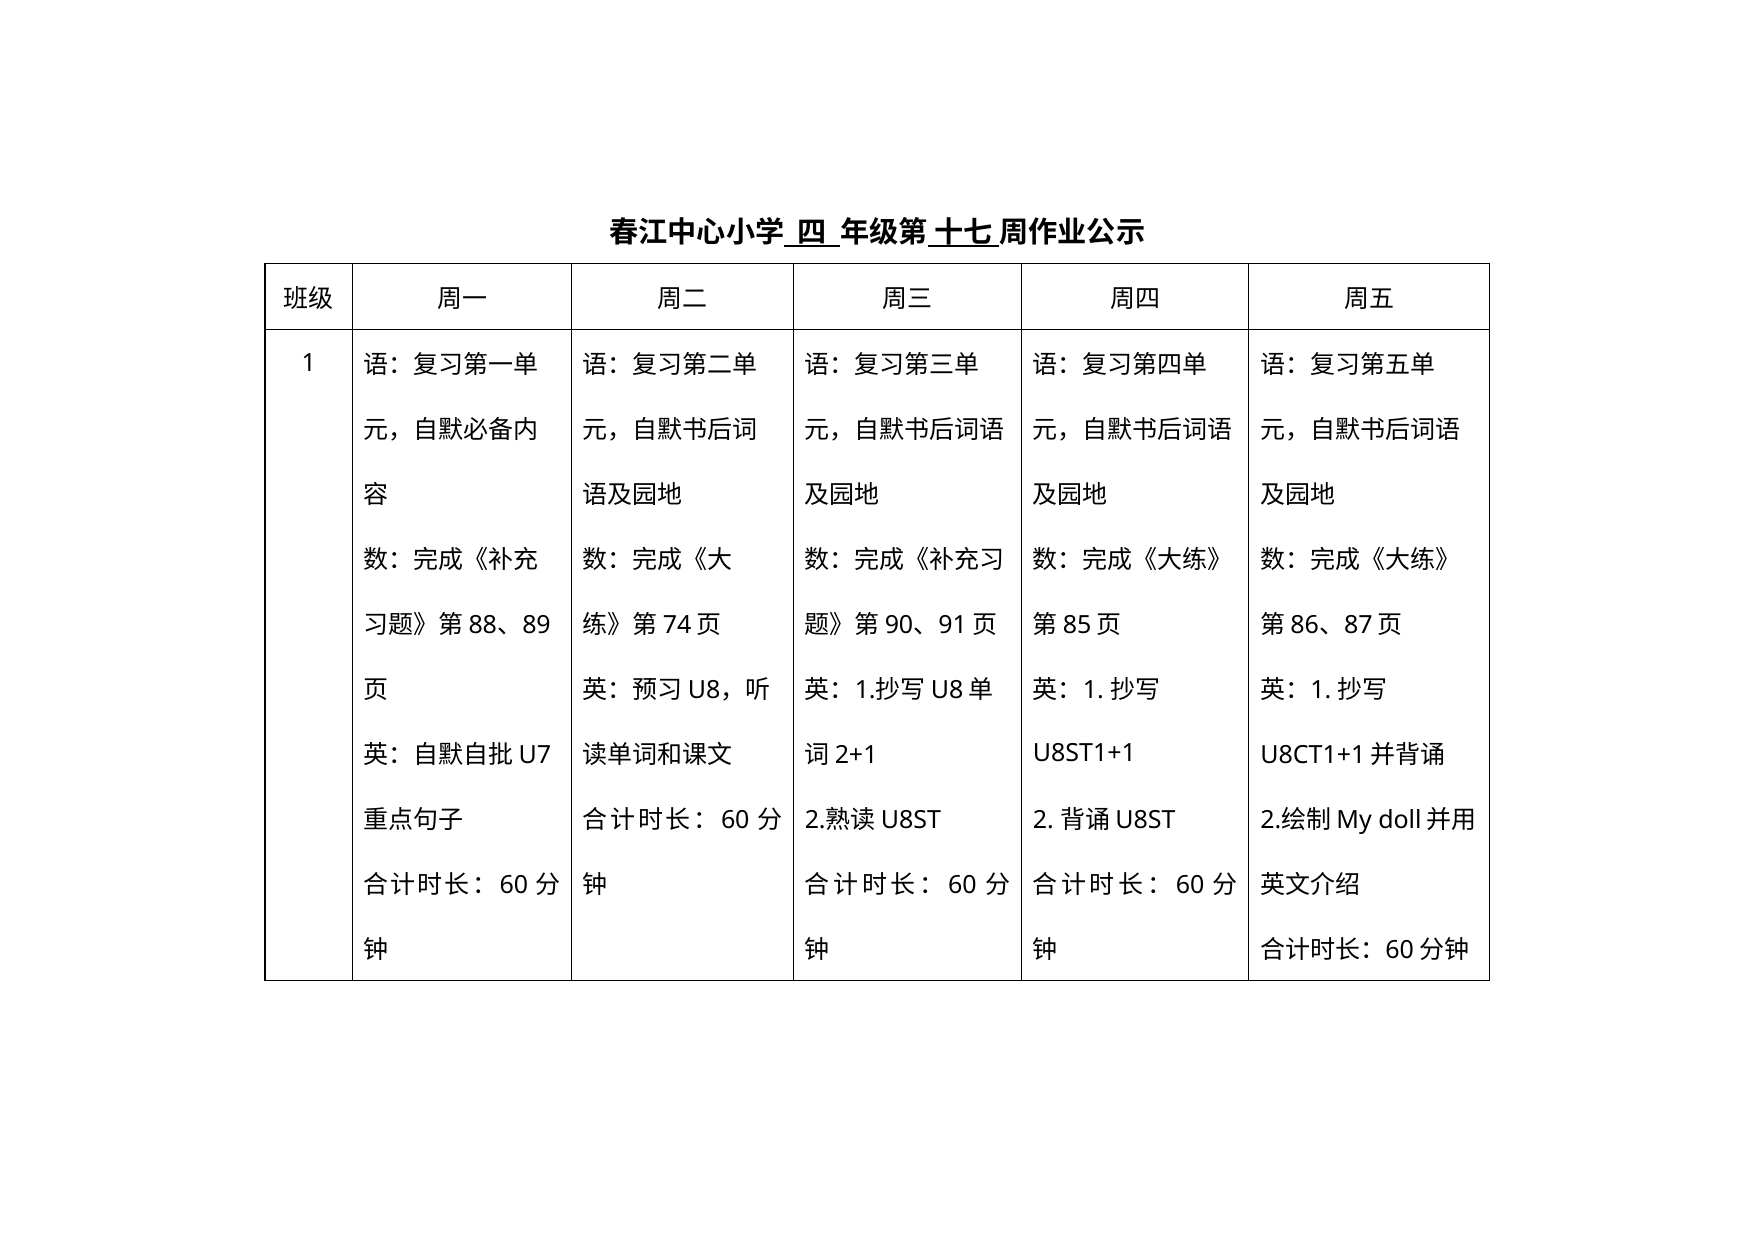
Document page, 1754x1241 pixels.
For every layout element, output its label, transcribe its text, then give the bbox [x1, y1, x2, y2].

table_header 周五 [1249, 264, 1489, 329]
text 春江中心小学 四 年级第 十七 周作业公示 [150, 198, 1604, 263]
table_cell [572, 330, 793, 980]
table_header 周一 [353, 264, 571, 329]
table_header 班级 [266, 264, 352, 329]
table_header 周二 [572, 264, 793, 329]
table_header 周四 [1022, 264, 1248, 329]
table_cell 1 [266, 330, 352, 980]
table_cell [794, 330, 1021, 980]
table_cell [1249, 330, 1489, 980]
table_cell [1022, 330, 1248, 980]
table_header 周三 [794, 264, 1021, 329]
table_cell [353, 330, 571, 980]
